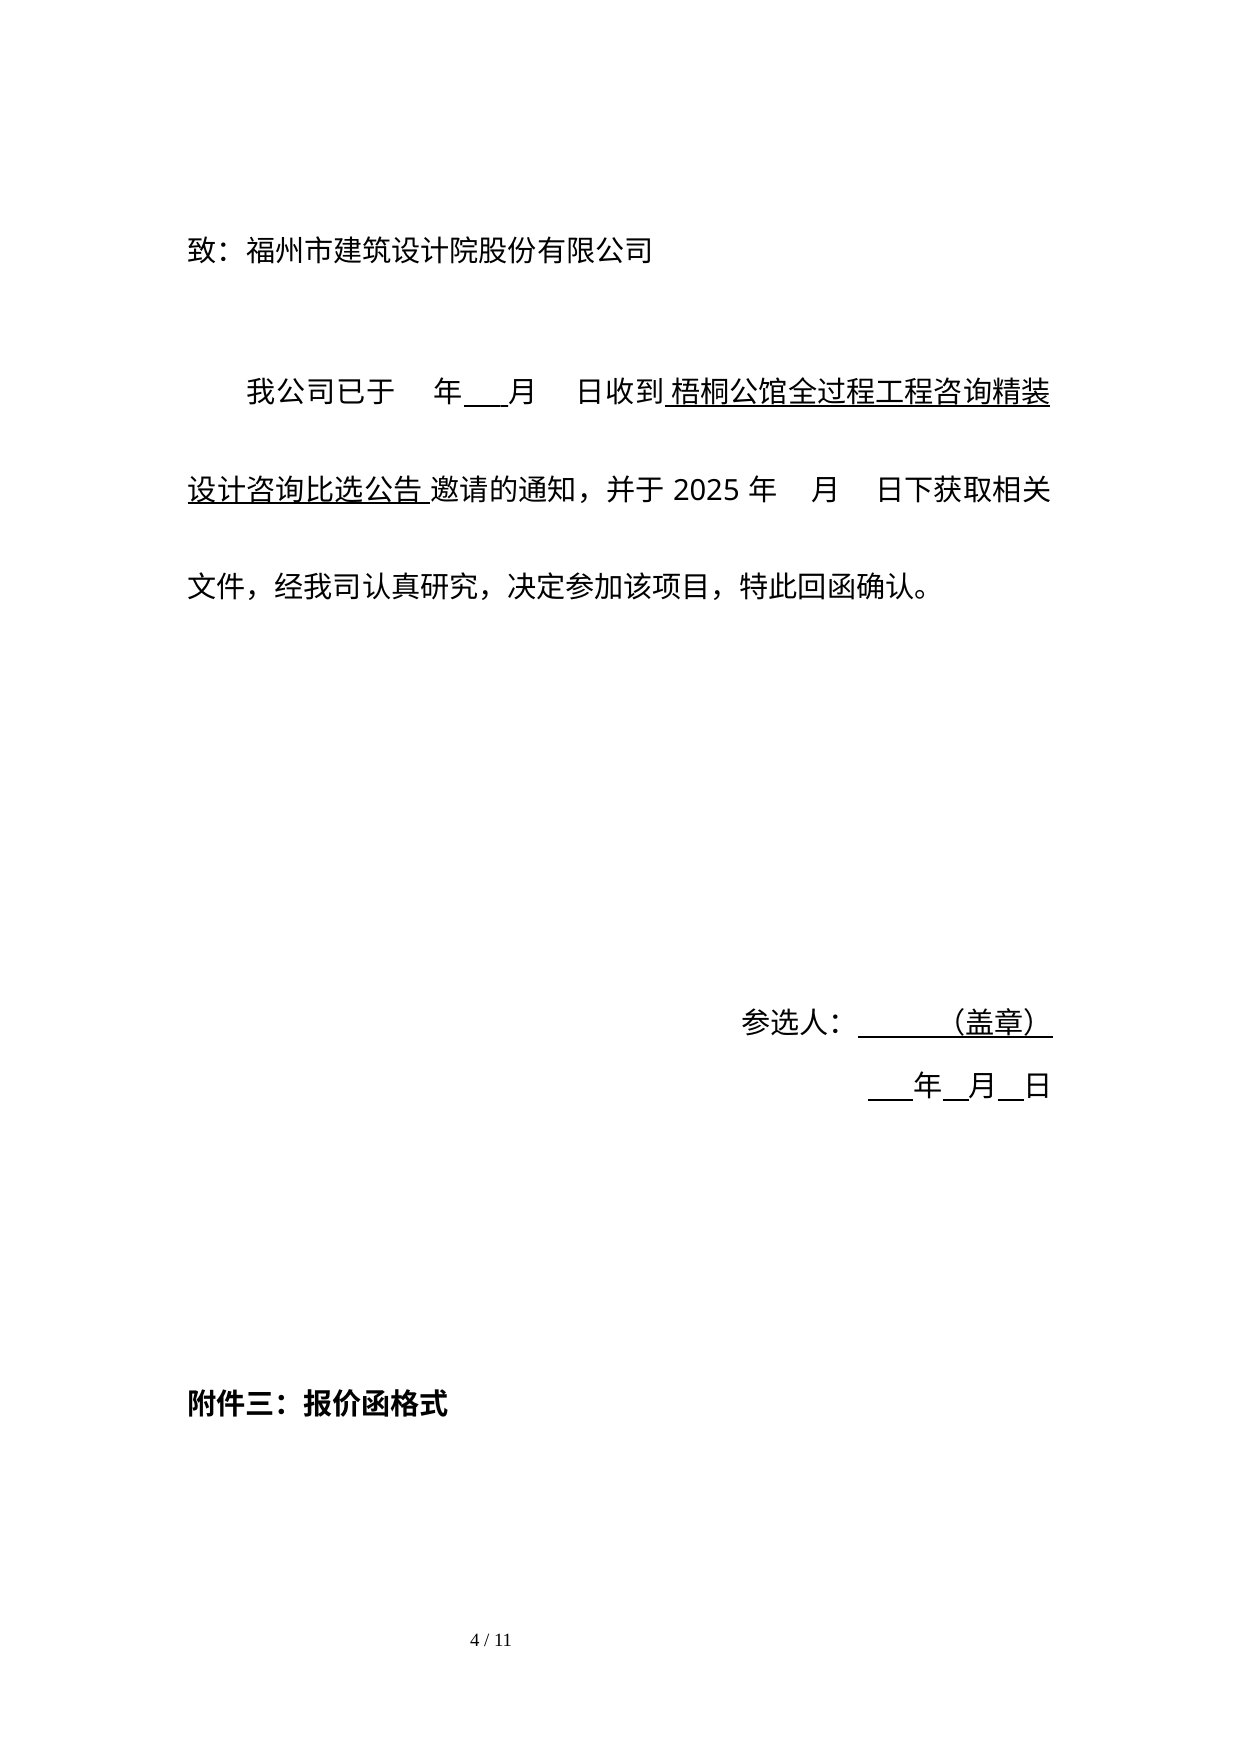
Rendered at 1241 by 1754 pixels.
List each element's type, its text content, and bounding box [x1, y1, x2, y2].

text 附件三：报价函格式 [187, 1369, 1053, 1434]
text 参选人： （盖章） [187, 999, 1053, 1042]
text 致：福州市建筑设计院股份有限公司 [187, 217, 1053, 282]
text 我公司已于 年 月 日收到 梧桐公馆全过程工程咨询精装设计咨询比选公告 邀请的通知，并于 2025 年 月 日下获取相关文件，经我司认真研究，决定参加该项目，特此回函确认。 [187, 357, 1053, 617]
text 年 月 日 [187, 1063, 1053, 1105]
